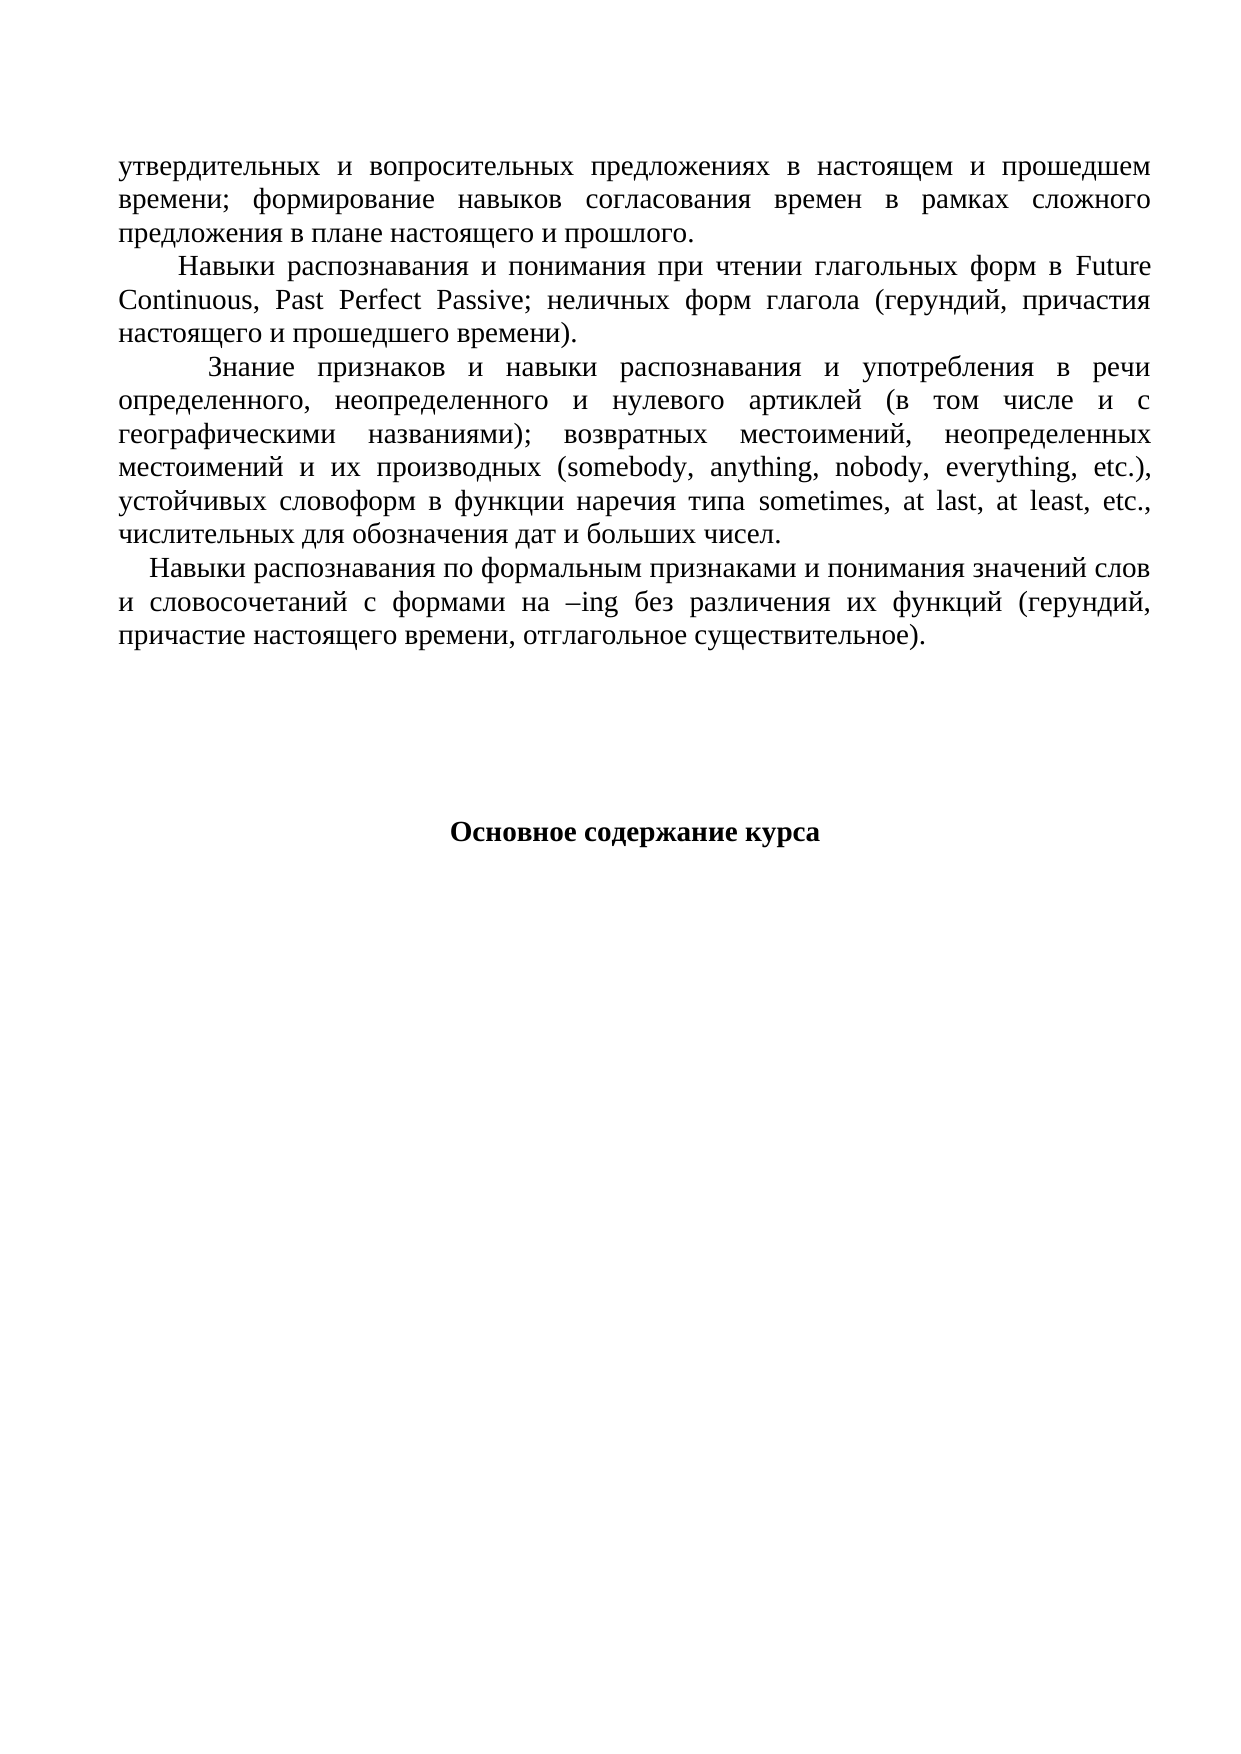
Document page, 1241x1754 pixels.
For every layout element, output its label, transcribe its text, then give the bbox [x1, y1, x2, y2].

text Основное содержание курса [118, 814, 1152, 847]
text Навыки распознавания по формальным признаками и понимания значений слов и словосочетаний с формами на –ing без различения их функций (герундий, причастие настоящего времени, отглагольное существительное). [118, 550, 1152, 651]
text Знание признаков и навыки распознавания и употребления в речи определенного, неопределенного и нулевого артиклей (в том числе и с географическими названиями); возвратных местоимений, неопределенных местоимений и их производных (somebody, anything, nobody, everything, etc.), устойчивых словоформ в функции наречия типа sometimes, at last, at least, etc., числительных для обозначения дат и больших чисел. [118, 349, 1152, 550]
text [118, 148, 1152, 248]
text Навыки распознавания и понимания при чтении глагольных форм в Future Continuous, Past Perfect Passive; неличных форм глагола (герундий, причастия настоящего и прошедшего времени). [118, 248, 1152, 349]
